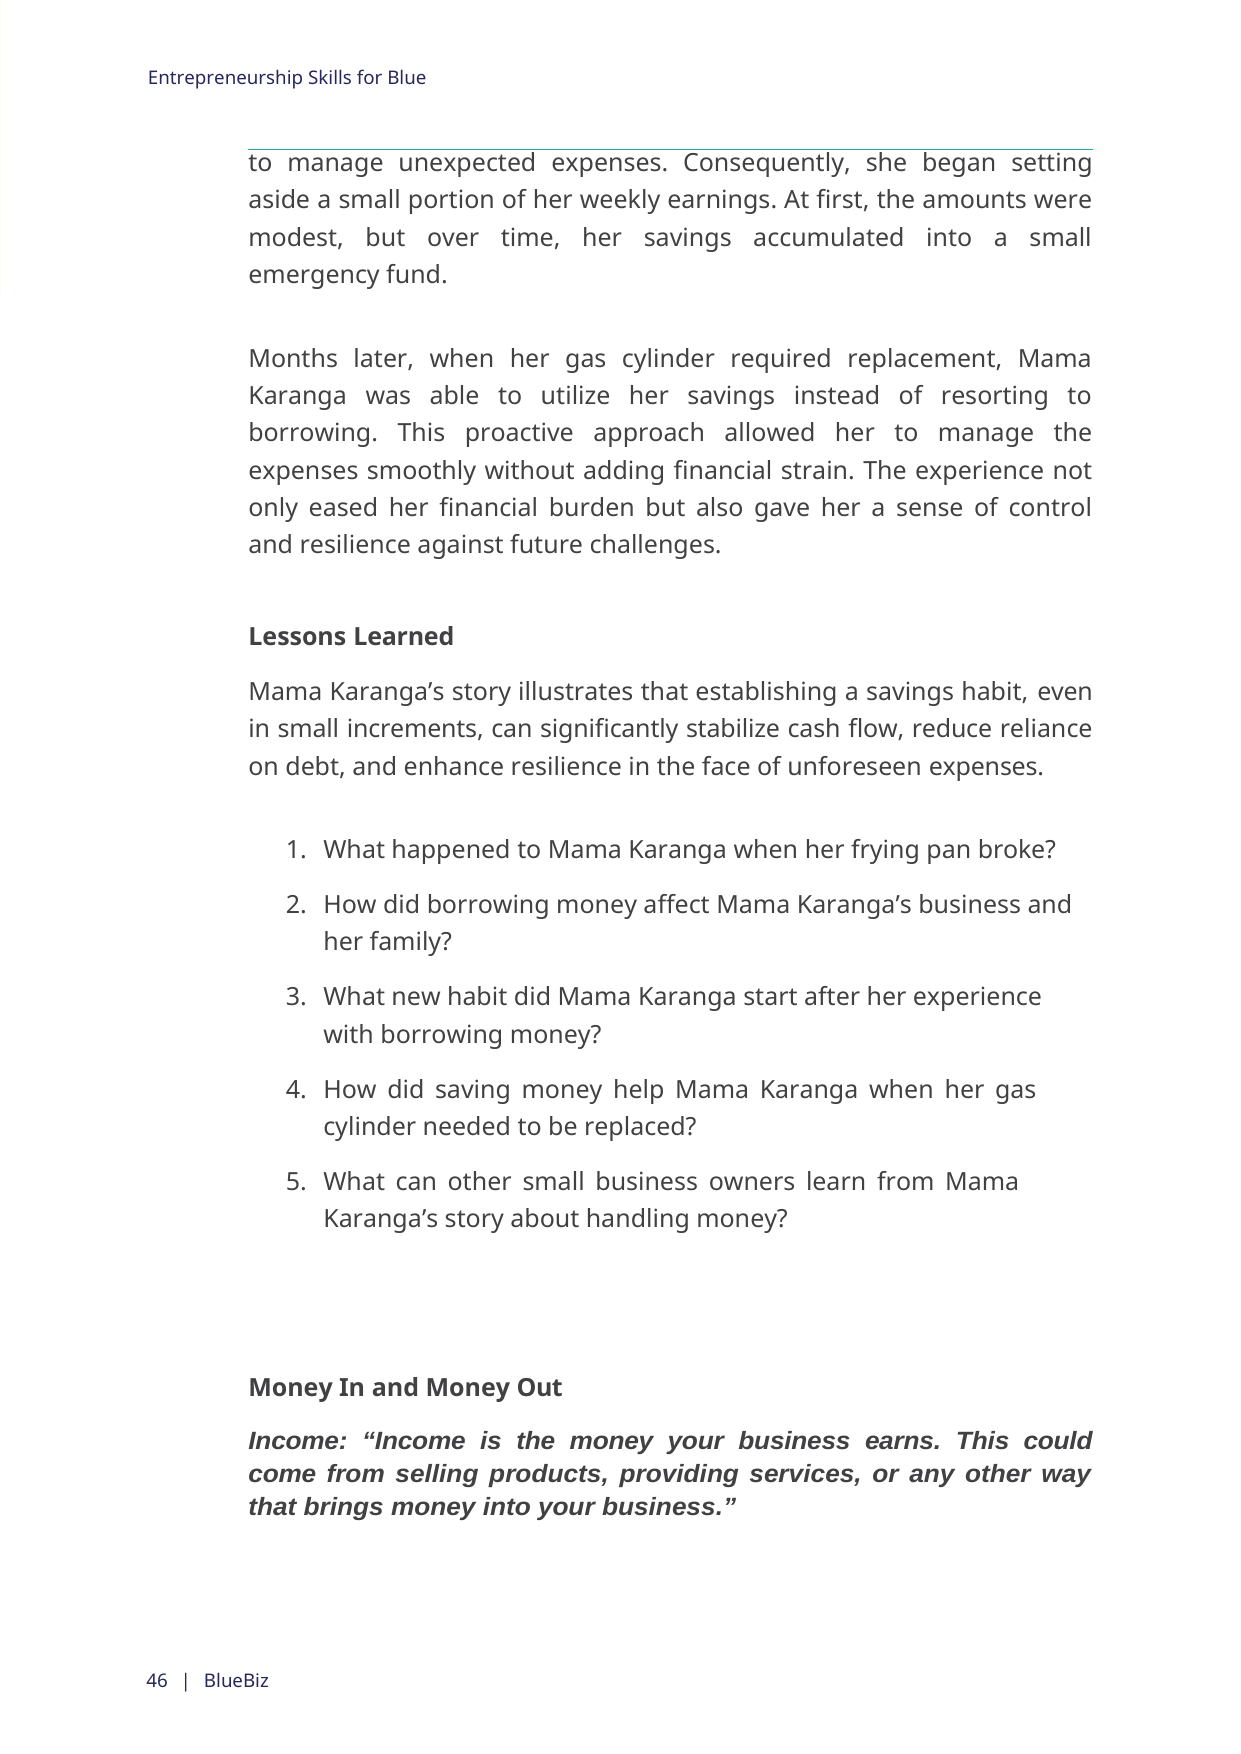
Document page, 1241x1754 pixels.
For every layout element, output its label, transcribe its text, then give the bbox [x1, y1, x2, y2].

text to manage unexpected expenses. Consequently, she began setting aside a small portion of her weekly earnings. At first, the amounts were modest, but over time, her savings accumulated into a small emergency fund. [248, 144, 1093, 291]
text Mama Karanga’s story illustrates that establishing a savings habit, even in small increments, can significantly stabilize cash flow, reduce reliance on debt, and enhance resilience in the face of unforeseen expenses. [248, 674, 1093, 783]
text Lessons Learned [248, 619, 1240, 653]
text Money In and Money Out [248, 1369, 1240, 1403]
list What happened to Mama Karanga when her frying pan broke? [286, 832, 1240, 866]
text Income: “Income is the money your business earns. This could come from selling products, providing services, or any other way that brings money into your business.” [248, 1426, 1093, 1521]
list How did borrowing money affect Mama Karanga’s business and her family? [286, 887, 1093, 958]
text Months later, when her gas cylinder required replacement, Mama Karanga was able to utilize her savings instead of resorting to borrowing. This proactive approach allowed her to manage the expenses smoothly without adding financial strain. The experience not only eased her financial burden but also gave her a sense of control and resilience against future challenges. [248, 340, 1093, 561]
list What can other small business owners learn from Mama Karanga’s story about handling money? [286, 1164, 1093, 1235]
list What new habit did Mama Karanga start after her experience with borrowing money? [286, 979, 1093, 1050]
list How did saving money help Mama Karanga when her gas cylinder needed to be replaced? [286, 1071, 1093, 1143]
